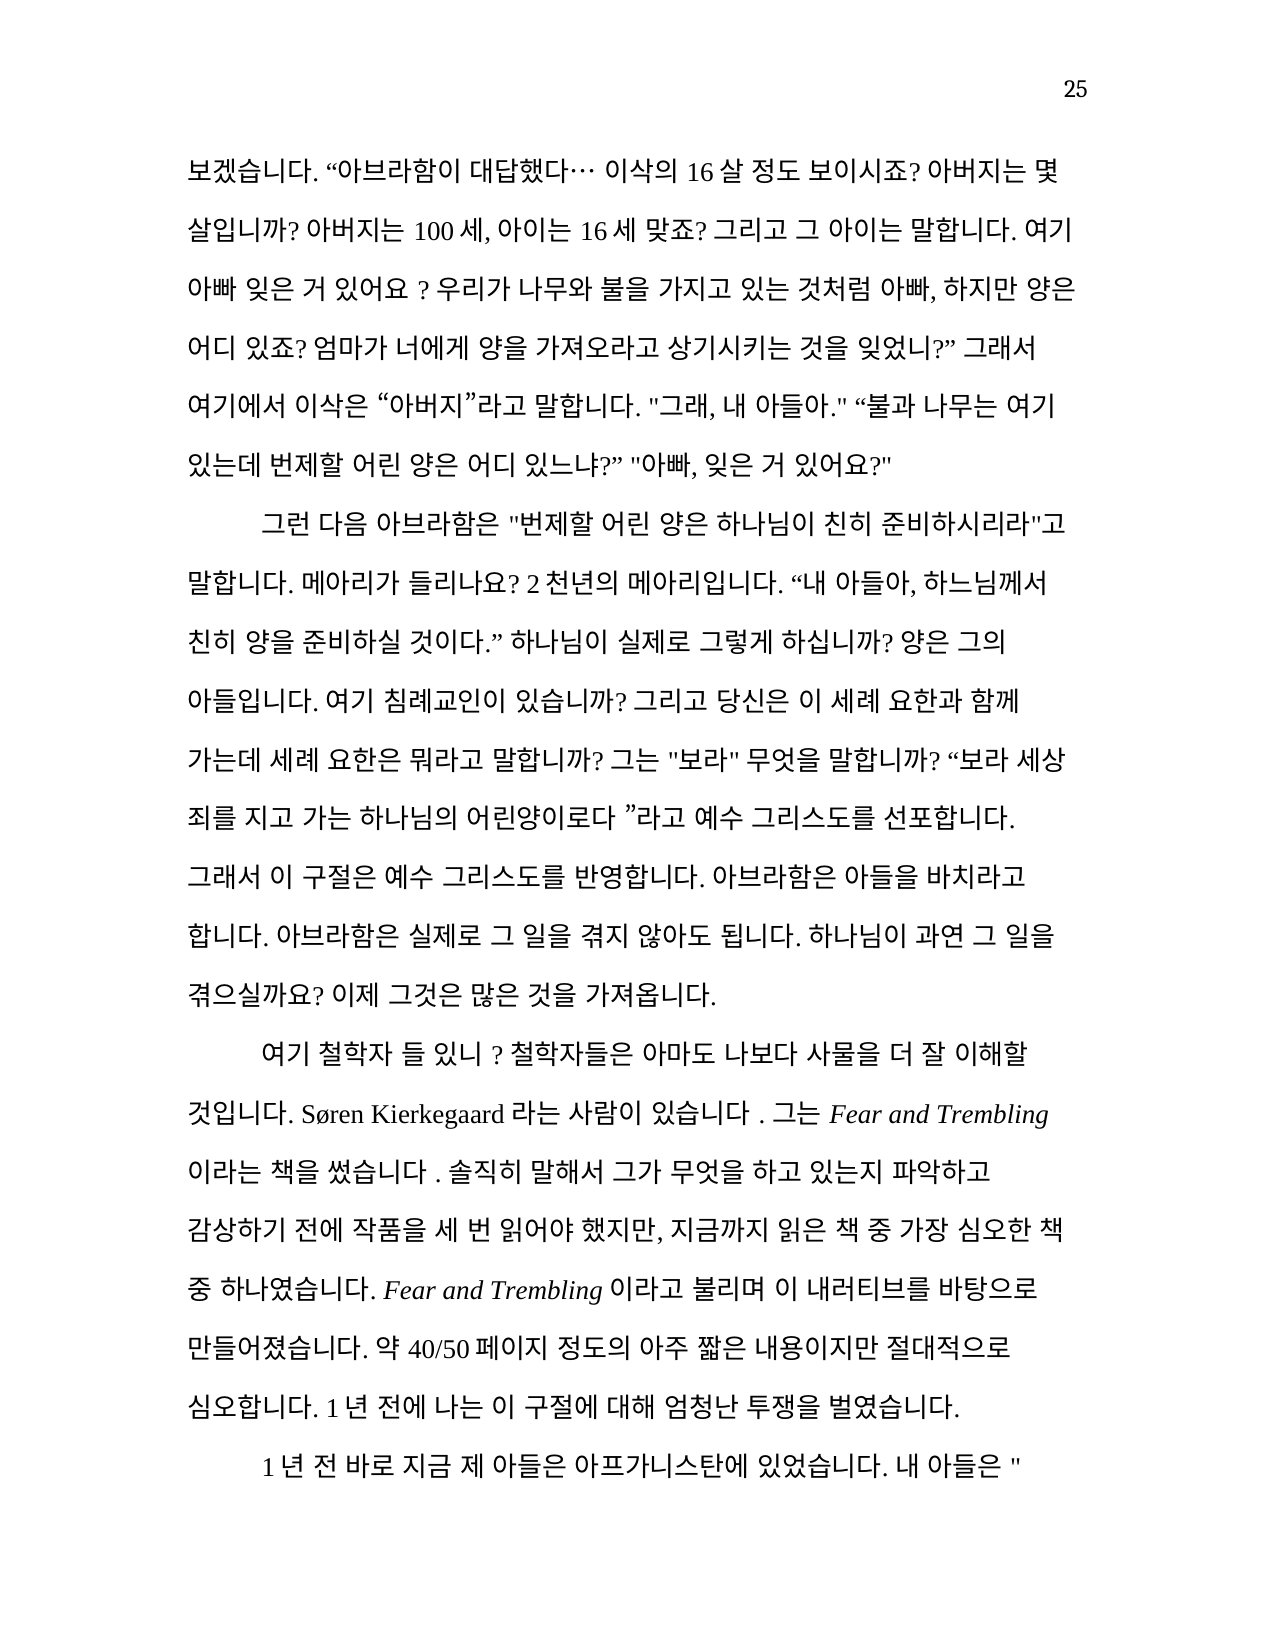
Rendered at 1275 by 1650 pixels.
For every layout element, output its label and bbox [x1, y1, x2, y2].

text [187, 1033, 1087, 1484]
text [187, 150, 1087, 1013]
